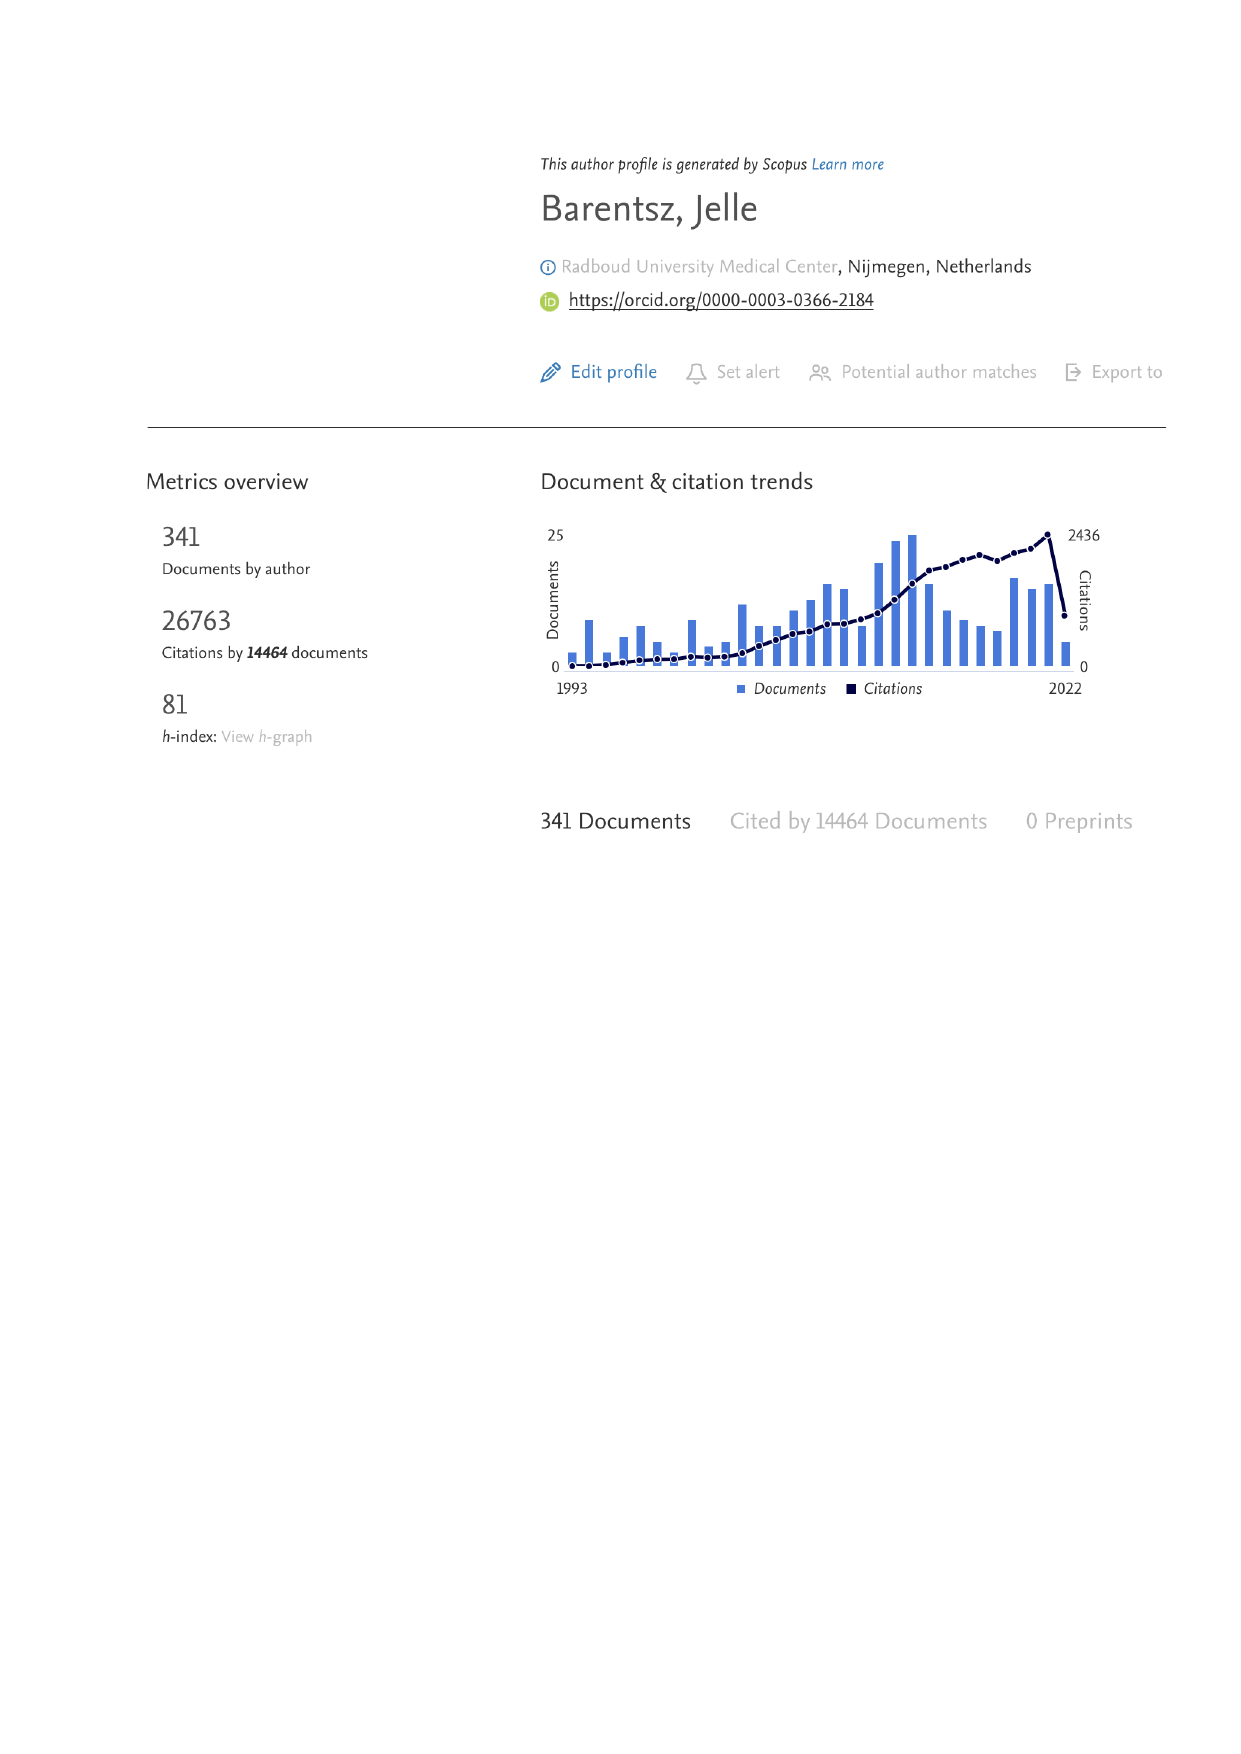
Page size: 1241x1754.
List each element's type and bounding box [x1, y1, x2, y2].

picture [147, 147, 1167, 833]
